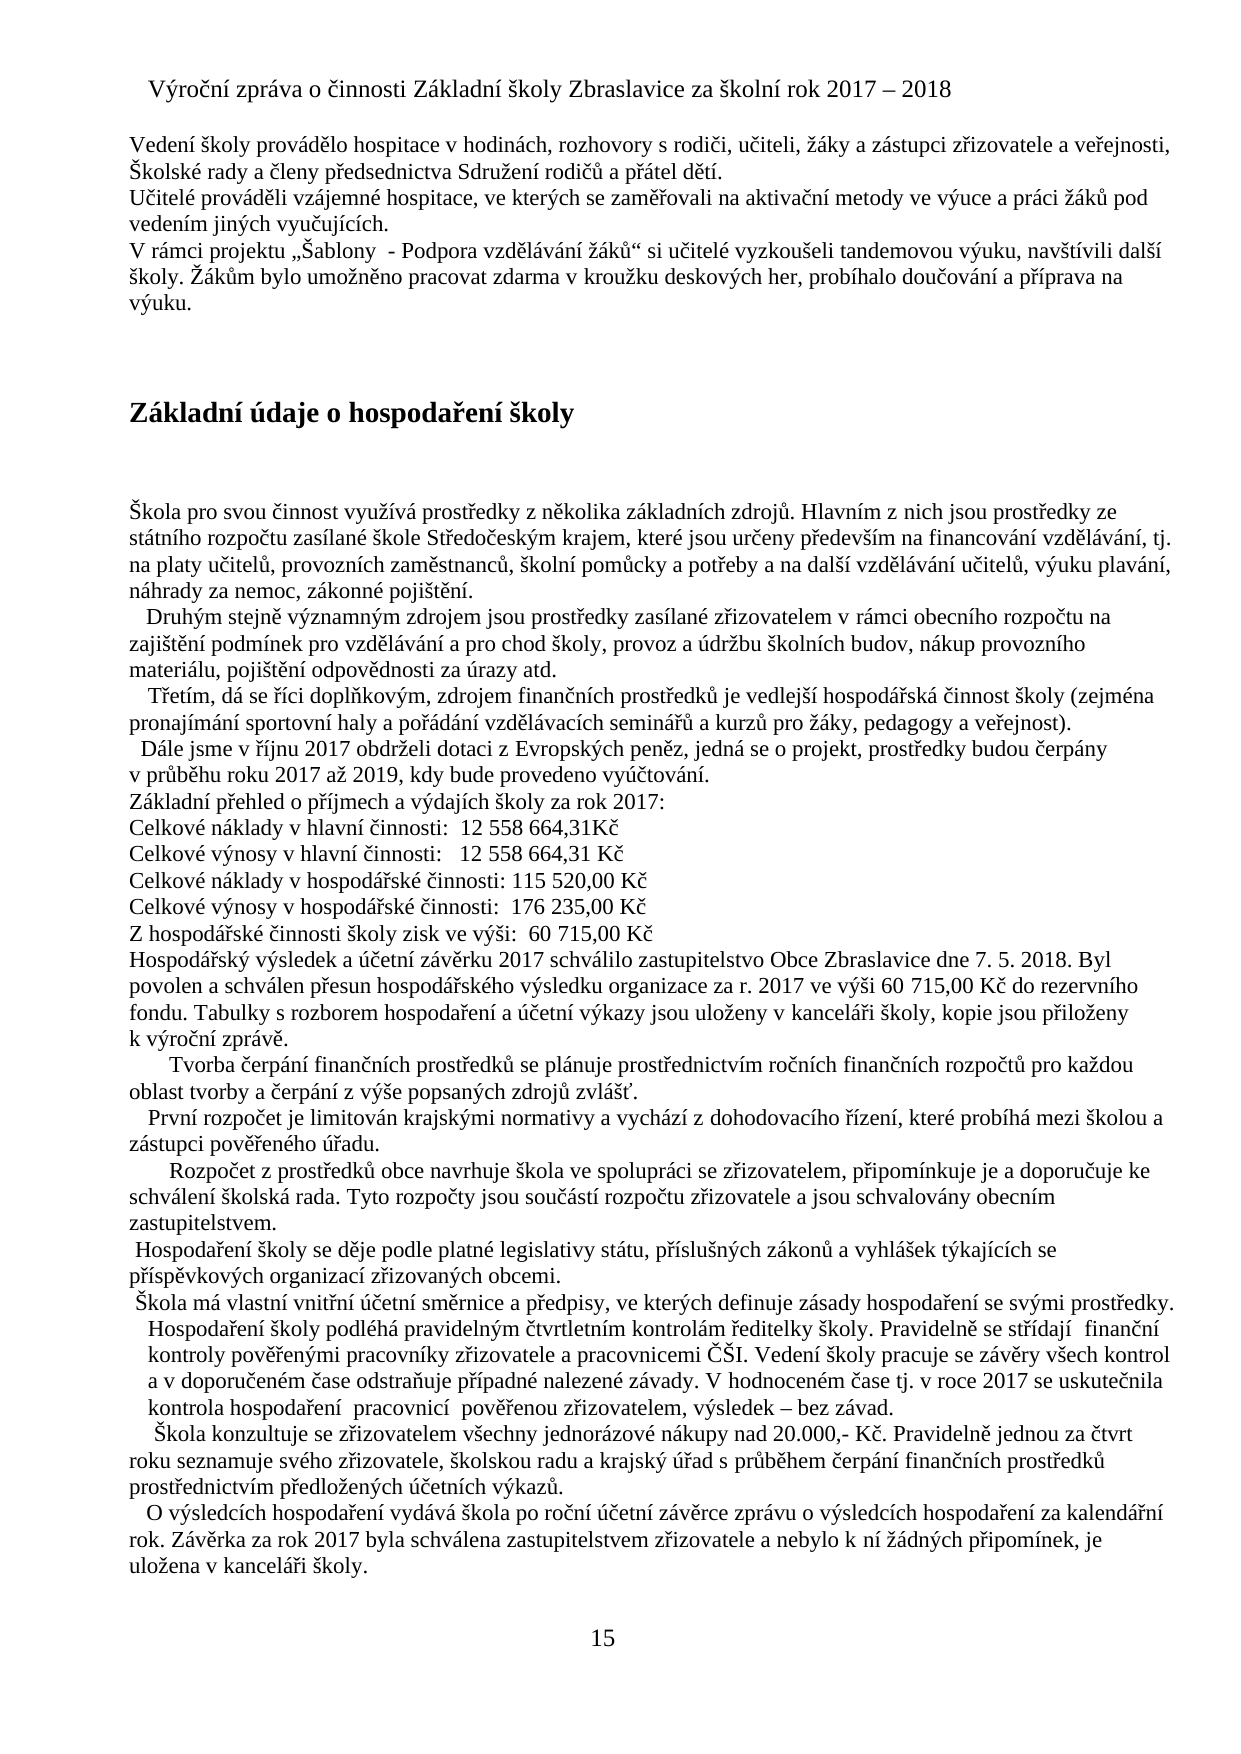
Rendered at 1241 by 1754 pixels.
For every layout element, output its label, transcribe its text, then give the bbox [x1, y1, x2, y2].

text Hospodářský výsledek a účetní závěrku 2017 schválilo zastupitelstvo Obce Zbraslavice dne 7. 5. 2018. Byl povolen a schválen přesun hospodářského výsledku organizace za r. 2017 ve výši 60 715,00 Kč do rezervního fondu. Tabulky s rozborem hospodaření a účetní výkazy jsou uloženy v kanceláři školy, kopie jsou přiloženy k výroční zprávě. [129, 946, 1179, 1051]
text Dále jsme v říjnu 2017 obdrželi dotaci z Evropských peněz, jedná se o projekt, prostředky budou čerpány v průběhu roku 2017 až 2019, kdy bude provedeno vyúčtování. [129, 735, 1179, 788]
text Z hospodářské činnosti školy zisk ve výši: 60 715,00 Kč [129, 919, 1179, 946]
text Hospodaření školy se děje podle platné legislativy státu, příslušných zákonů a vyhlášek týkajících se příspěvkových organizací zřizovaných obcemi. [129, 1236, 1179, 1288]
text Hospodaření školy podléhá pravidelným čtvrtletním kontrolám ředitelky školy. Pravidelně se střídají finanční kontroly pověřenými pracovníky zřizovatele a pracovnicemi ČŠI. Vedení školy pracuje se závěry všech kontrol a v doporučeném čase odstraňuje případné nalezené závady. V hodnoceném čase tj. v roce 2017 se uskutečnila kontrola hospodaření pracovnicí pověřenou zřizovatelem, výsledek – bez závad. [148, 1315, 1179, 1420]
text Druhým stejně významným zdrojem jsou prostředky zasílané zřizovatelem v rámci obecního rozpočtu na zajištění podmínek pro vzdělávání a pro chod školy, provoz a údržbu školních budov, nákup provozního materiálu, pojištění odpovědnosti za úrazy atd. [129, 603, 1179, 682]
text Celkové náklady v hospodářské činnosti: 115 520,00 Kč [129, 867, 1179, 893]
text Třetím, dá se říci doplňkovým, zdrojem finančních prostředků je vedlejší hospodářská činnost školy (zejména pronajímání sportovní haly a pořádání vzdělávacích seminářů a kurzů pro žáky, pedagogy a veřejnost). [129, 682, 1179, 735]
text Celkové výnosy v hlavní činnosti: 12 558 664,31 Kč [129, 841, 1179, 867]
text Základní přehled o příjmech a výdajích školy za rok 2017: [129, 788, 1179, 814]
text V rámci projektu „Šablony - Podpora vzdělávání žáků“ si učitelé vyzkoušeli tandemovou výuku, navštívili další školy. Žákům bylo umožněno pracovat zdarma v kroužku deskových her, probíhalo doučování a příprava na výuku. [129, 237, 1179, 316]
text Učitelé prováděli vzájemné hospitace, ve kterých se zaměřovali na aktivační metody ve výuce a práci žáků pod vedením jiných vyučujících. [129, 184, 1179, 237]
text Škola konzultuje se zřizovatelem všechny jednorázové nákupy nad 20.000,- Kč. Pravidelně jednou za čtvrt roku seznamuje svého zřizovatele, školskou radu a krajský úřad s průběhem čerpání finančních prostředků prostřednictvím předložených účetních výkazů. [129, 1420, 1179, 1499]
text Škola má vlastní vnitřní účetní směrnice a předpisy, ve kterých definuje zásady hospodaření se svými prostředky. [129, 1288, 1179, 1315]
text Celkové náklady v hlavní činnosti: 12 558 664,31Kč [129, 814, 1179, 841]
text Škola pro svou činnost využívá prostředky z několika základních zdrojů. Hlavním z nich jsou prostředky ze státního rozpočtu zasílané škole Středočeským krajem, které jsou určeny především na financování vzdělávání, tj. na platy učitelů, provozních zaměstnanců, školní pomůcky a potřeby a na další vzdělávání učitelů, výuku plavání, náhrady za nemoc, zákonné pojištění. [129, 498, 1179, 603]
text Vedení školy provádělo hospitace v hodinách, rozhovory s rodiči, učiteli, žáky a zástupci zřizovatele a veřejnosti, Školské rady a členy předsednictva Sdružení rodičů a přátel dětí. [129, 131, 1179, 184]
text Tvorba čerpání finančních prostředků se plánuje prostřednictvím ročních finančních rozpočtů pro každou oblast tvorby a čerpání z výše popsaných zdrojů zvlášť. [129, 1051, 1179, 1104]
text Rozpočet z prostředků obce navrhuje škola ve spolupráci se zřizovatelem, připomínkuje je a doporučuje ke schválení školská rada. Tyto rozpočty jsou součástí rozpočtu zřizovatele a jsou schvalovány obecním zastupitelstvem. [129, 1157, 1179, 1236]
text První rozpočet je limitován krajskými normativy a vychází z dohodovacího řízení, které probíhá mezi školou a zástupci pověřeného úřadu. [129, 1104, 1179, 1157]
text O výsledcích hospodaření vydává škola po roční účetní závěrce zprávu o výsledcích hospodaření za kalendářní rok. Závěrka za rok 2017 byla schválena zastupitelstvem zřizovatele a nebylo k ní žádných připomínek, je uložena v kanceláři školy. [129, 1499, 1179, 1578]
text Základní údaje o hospodaření školy [129, 395, 1179, 428]
text Celkové výnosy v hospodářské činnosti: 176 235,00 Kč [129, 893, 1179, 919]
